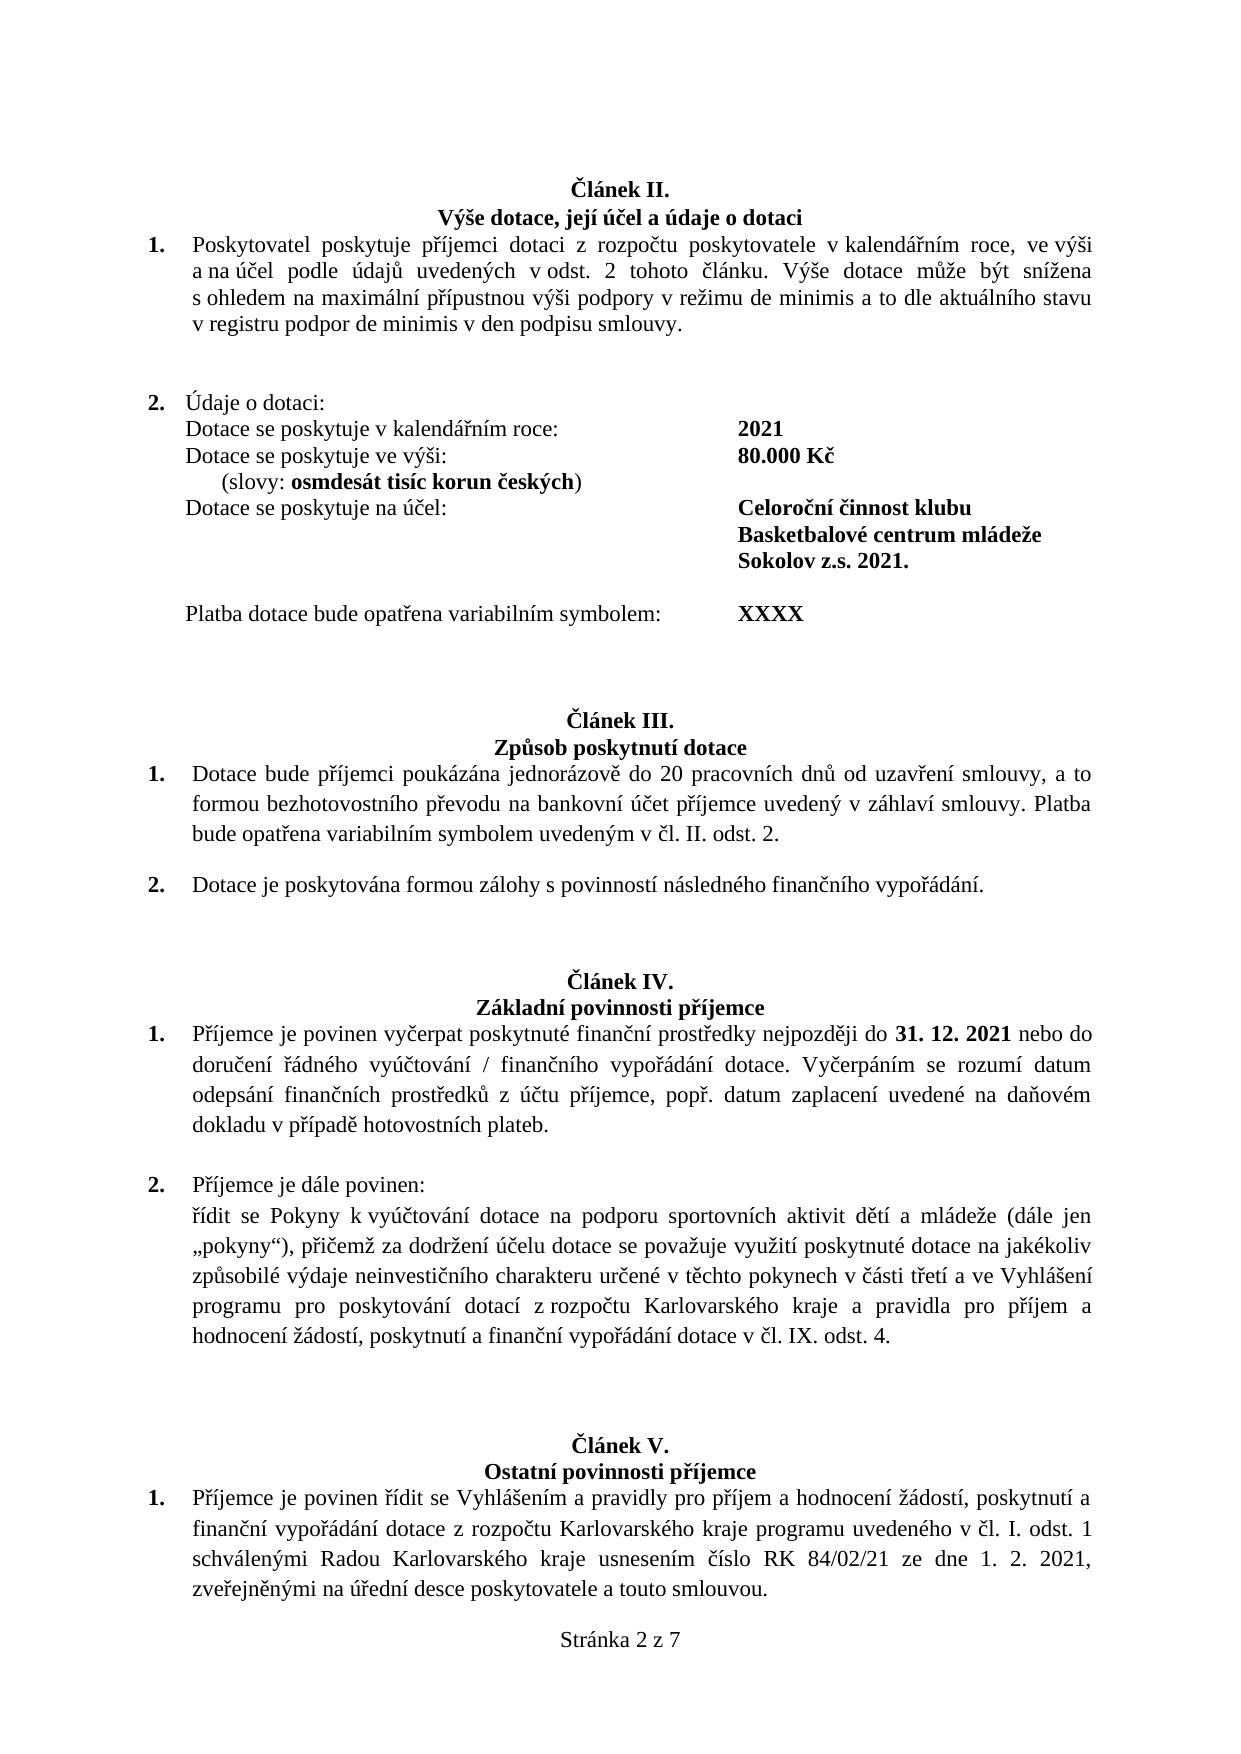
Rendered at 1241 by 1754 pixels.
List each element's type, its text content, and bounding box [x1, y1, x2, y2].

list řídit se Pokyny k vyúčtování dotace na podporu sportovních aktivit dětí a mládeže (dále jen „pokyny“), přičemž za dodržení účelu dotace se považuje využití poskytnuté dotace na jakékoliv způsobilé výdaje neinvestičního charakteru určené v těchto pokynech v části třetí a ve Vyhlášení programu pro poskytování dotací z rozpočtu Karlovarského kraje a pravidla pro příjem a hodnocení žádostí, poskytnutí a finanční vypořádání dotace v čl. IX. odst. 4. [192, 1202, 1093, 1349]
text Výše dotace, její účel a údaje o dotaci [148, 204, 1093, 231]
text Článek IV. [148, 968, 1093, 994]
list Příjemce je dále povinen: [148, 1171, 1093, 1198]
text (slovy: osmdesát tisíc korun českých) [148, 468, 1093, 494]
text Dotace se poskytuje v kalendářním roce: 2021 [148, 415, 1093, 442]
list Příjemce je povinen vyčerpat poskytnuté finanční prostředky nejpozději do 31. 12. 2021 nebo do doručení řádného vyúčtování / finančního vypořádání dotace. Vyčerpáním se rozumí datum odepsání finančních prostředků z účtu příjemce, popř. datum zaplacení uvedené na daňovém dokladu v případě hotovostních plateb. [148, 1020, 1093, 1137]
text Článek III. [148, 707, 1093, 734]
list Dotace se poskytuje na účel: Celoroční činnost klubu Basketbalové centrum mládeže Sokolov z.s. 2021. [185, 494, 1093, 573]
list Platba dotace bude opatřena variabilním symbolem: XXXX [185, 600, 1093, 626]
list Dotace bude příjemci poukázána jednorázově do 20 pracovních dnů od uzavření smlouvy, a to formou bezhotovostního převodu na bankovní účet příjemce uvedený v záhlaví smlouvy. Platba bude opatřena variabilním symbolem uvedeným v čl. II. odst. 2. [148, 760, 1093, 847]
list Příjemce je povinen řídit se Vyhlášením a pravidly pro příjem a hodnocení žádostí, poskytnutí a finanční vypořádání dotace z rozpočtu Karlovarského kraje programu uvedeného v čl. I. odst. 1 schválenými Radou Karlovarského kraje usnesením číslo RK 84/02/21 ze dne 1. 2. 2021, zveřejněnými na úřední desce poskytovatele a touto smlouvou. [148, 1484, 1093, 1601]
list Poskytovatel poskytuje příjemci dotaci z rozpočtu poskytovatele v kalendářním roce, ve výši a na účel podle údajů uvedených v odst. 2 tohoto článku. Výše dotace může být snížena s ohledem na maximální přípustnou výši podpory v režimu de minimis a to dle aktuálního stavu v registru podpor de minimis v den podpisu smlouvy. [148, 231, 1093, 336]
text Způsob poskytnutí dotace [148, 734, 1093, 760]
list Údaje o dotaci: [148, 389, 1093, 415]
text Základní povinnosti příjemce [148, 994, 1093, 1020]
list Dotace je poskytována formou zálohy s povinností následného finančního vypořádání. [148, 872, 1093, 898]
text Ostatní povinnosti příjemce [148, 1458, 1093, 1484]
text Článek V. [148, 1432, 1093, 1458]
text Dotace se poskytuje ve výši: 80.000 Kč [148, 442, 1093, 468]
text Článek II. [148, 176, 1093, 202]
